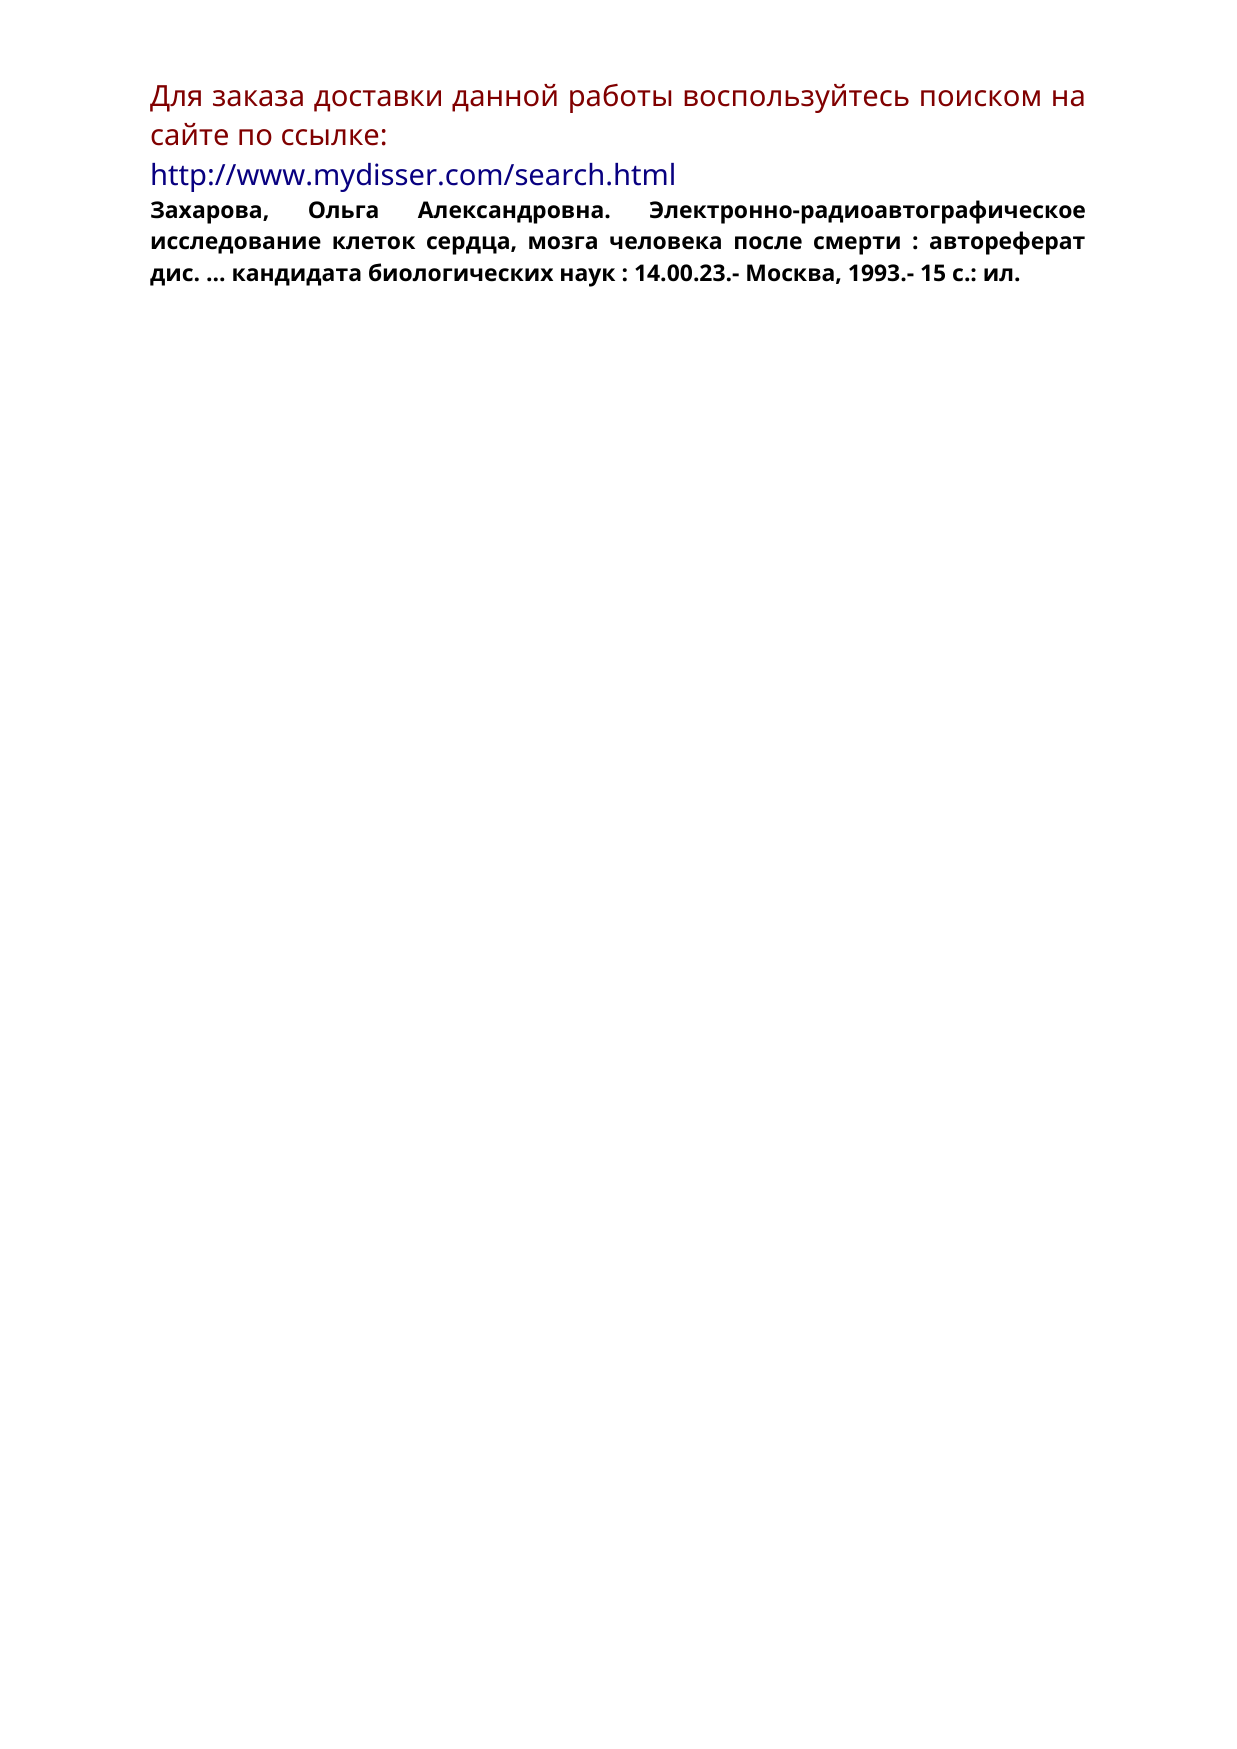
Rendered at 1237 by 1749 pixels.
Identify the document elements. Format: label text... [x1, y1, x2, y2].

text Захарова, Ольга Александровна. Электронно-радиоавтографическое исследование клеток сердца, мозга человека после смерти : автореферат дис. ... кандидата биологических наук : 14.00.23.- Москва, 1993.- 15 с.: ил. [150, 194, 1086, 288]
